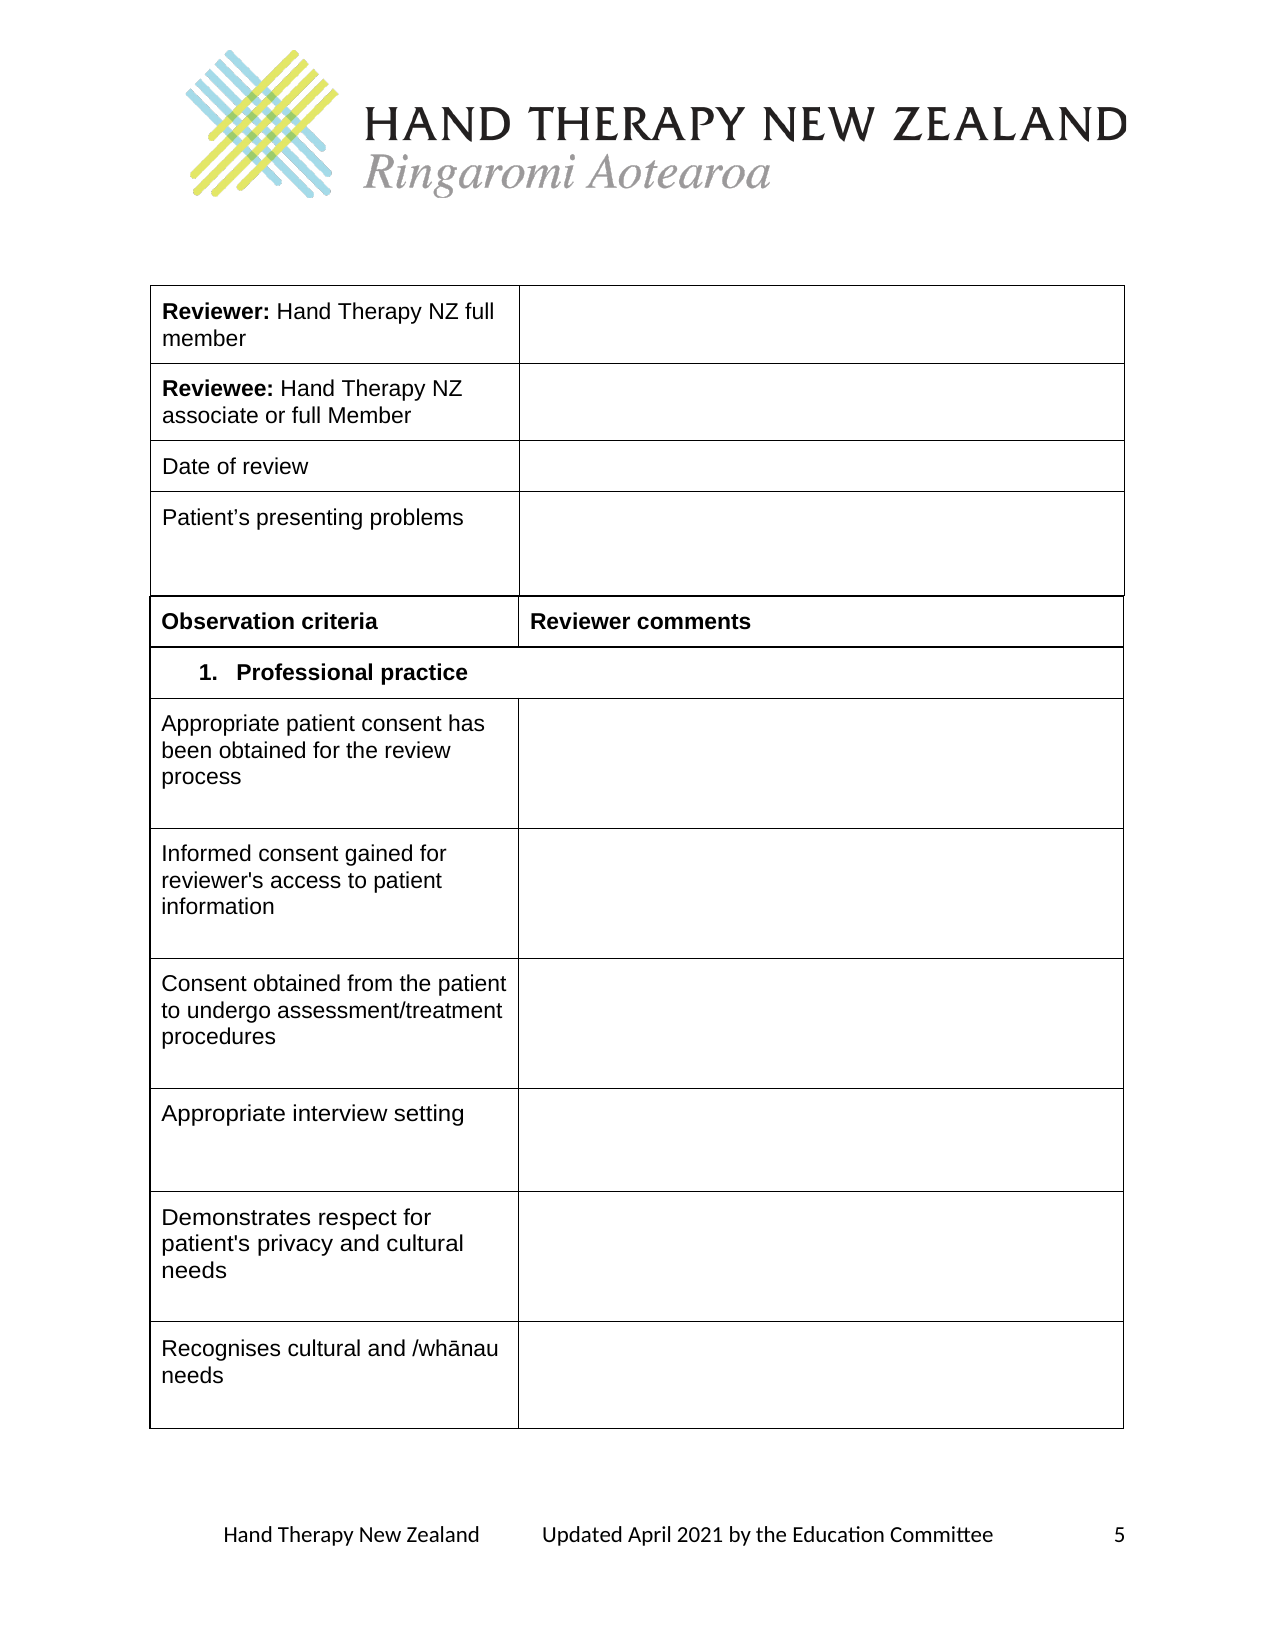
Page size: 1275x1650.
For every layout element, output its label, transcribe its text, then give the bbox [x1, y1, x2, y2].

table_header Observation criteria [151, 597, 518, 646]
table_cell Date of review [151, 441, 519, 491]
table_cell [520, 364, 1124, 440]
table_header [520, 286, 1124, 363]
table_cell Patient’s presenting problems [151, 492, 519, 594]
table_cell Consent obtained from the patient to undergo assessment/treatment procedures [151, 959, 518, 1087]
table_cell [519, 1089, 1123, 1191]
table_cell Informed consent gained for reviewer's access to patient information [151, 829, 518, 957]
table_cell Professional practice [151, 648, 1123, 697]
table_cell [520, 492, 1124, 594]
table_cell [519, 699, 1123, 827]
picture [185, 50, 1127, 198]
table_cell Appropriate interview setting [151, 1089, 518, 1191]
table_header Reviewer: Hand Therapy NZ full member [151, 286, 519, 363]
table_cell Reviewee: Hand Therapy NZ associate or full Member [151, 364, 519, 440]
table_cell [520, 441, 1124, 491]
table_cell [519, 1322, 1123, 1428]
table_cell [519, 1192, 1123, 1321]
table_header Reviewer comments [519, 597, 1123, 646]
table_cell Recognises cultural and /whānau needs [151, 1322, 518, 1428]
table_cell Appropriate patient consent has been obtained for the review process [151, 699, 518, 827]
table_cell Demonstrates respect for patient's privacy and cultural needs [151, 1192, 518, 1321]
table_cell [519, 829, 1123, 957]
table_cell [519, 959, 1123, 1087]
